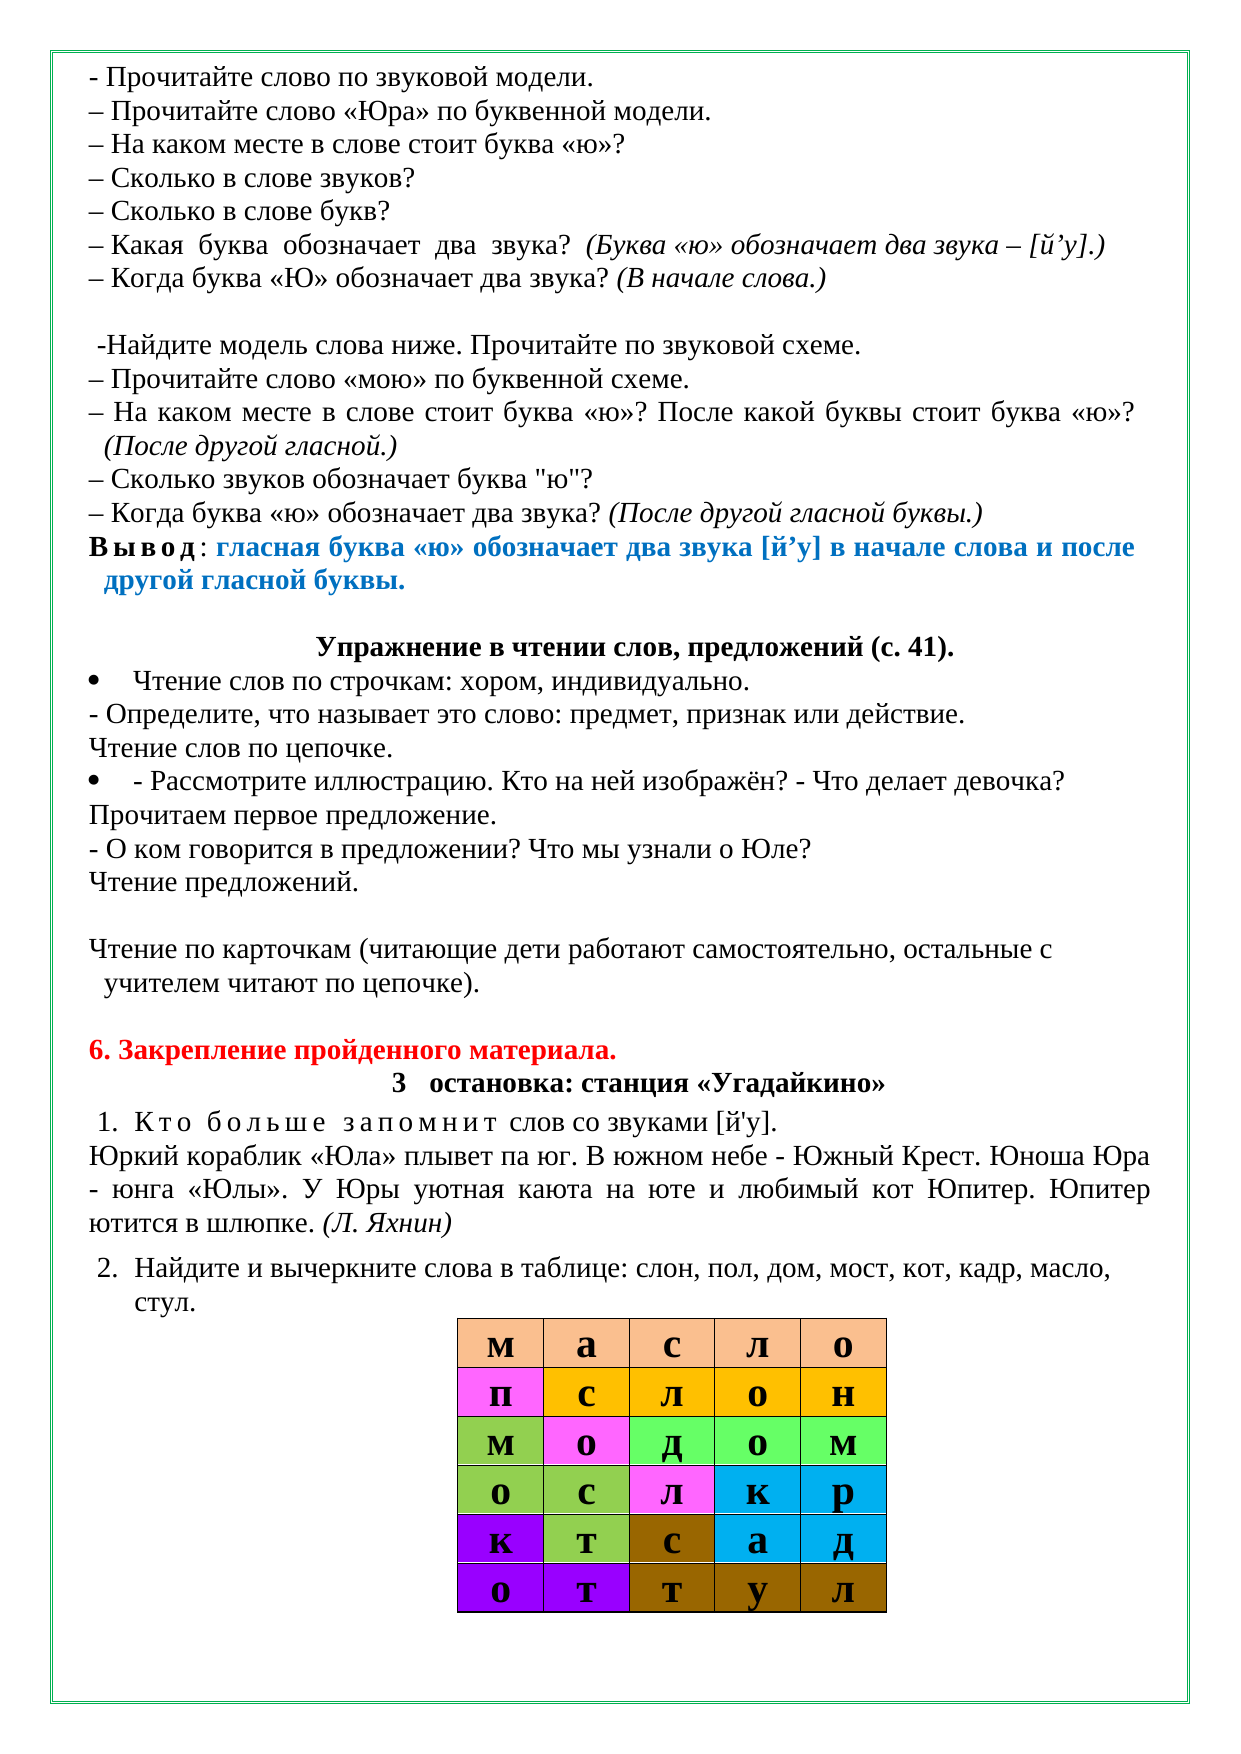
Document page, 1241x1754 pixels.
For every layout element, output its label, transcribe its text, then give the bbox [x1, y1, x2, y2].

table_cell л [801, 1564, 886, 1611]
text 6. Закрепление пройденного материала. [89, 1032, 1137, 1066]
text – Прочитайте слово «Юра» по буквенной модели. [89, 93, 1137, 126]
list Чтение слов по строчкам: хором, индивидуально. [89, 663, 1181, 696]
table_cell н [801, 1368, 886, 1416]
text - О ком говорится в предложении? Что мы узнали о Юле? [89, 831, 1181, 864]
table_cell у [715, 1564, 800, 1611]
table_header м [458, 1319, 543, 1367]
text – Сколько звуков обозначает буква "ю"? [89, 462, 1137, 495]
table_cell л [630, 1466, 714, 1513]
text - Прочитайте слово по звуковой модели. [89, 59, 1137, 93]
table_cell о [715, 1368, 800, 1416]
text Юркий кораблик «Юла» плывет па юг. В южном небе - Южный Крест. Юноша Юра - юнга «Юлы». У Юры уютная каюта на юте и любимый кот Юпитер. Юпитер ютится в шлюпке. (Л. Яхнин) [89, 1138, 1152, 1238]
text – Когда буква «ю» обозначает два звука? (После другой гласной буквы.) [89, 495, 1137, 529]
table_cell м [801, 1417, 886, 1464]
table_cell с [544, 1368, 629, 1416]
table_cell п [458, 1368, 543, 1416]
text -Найдите модель слова ниже. Прочитайте по звуковой схеме. [97, 327, 1137, 361]
table_header л [715, 1319, 800, 1367]
table_cell о [458, 1466, 543, 1513]
text – Сколько в слове букв? [89, 193, 1137, 227]
table_cell м [458, 1417, 543, 1464]
text Чтение предложений. [89, 864, 1181, 898]
table_cell к [458, 1515, 543, 1562]
table_cell д [630, 1417, 714, 1464]
list Найдите и вычеркните слова в таблице: слон, пол, дом, мост, кот, кадр, масло, стул. [97, 1251, 1137, 1318]
table_header а [544, 1319, 629, 1367]
table_cell т [544, 1515, 629, 1562]
table_header о [801, 1319, 886, 1367]
text Чтение по карточкам (читающие дети работают самостоятельно, остальные с учителем читают по цепочке). [89, 931, 1137, 998]
text – На каком месте в слове стоит буква «ю»? После какой буквы стоит буква «ю»? (После другой гласной.) [89, 394, 1137, 462]
text - Определите, что называет это слово: предмет, признак или действие. [89, 696, 1181, 730]
text Упражнение в чтении слов, предложений (с. 41). [89, 629, 1181, 663]
text Чтение слов по цепочке. [89, 730, 1181, 763]
table_cell о [715, 1417, 800, 1464]
text – Сколько в слове звуков? [89, 160, 1137, 193]
table_cell с [544, 1466, 629, 1513]
table_cell с [630, 1515, 714, 1562]
list остановка: станция «Угадайкино» [97, 1066, 1181, 1099]
table_cell л [630, 1368, 714, 1416]
table_header с [630, 1319, 714, 1367]
text – Прочитайте слово «мою» по буквенной схеме. [89, 361, 1137, 394]
table_cell а [715, 1515, 800, 1562]
list - Рассмотрите иллюстрацию. Кто на ней изображён? - Что делает девочка? [89, 763, 1181, 797]
table_cell т [630, 1564, 714, 1611]
list Ктo больше запомнит слов со звуками [й'у]. [502, 1104, 1152, 1138]
table_cell д [801, 1515, 886, 1562]
text Прочитаем первое предложение. [89, 797, 1181, 831]
text – Какая буква обозначает два звука? (Буква «ю» обозначает два звука – [й’у].) [89, 227, 1137, 260]
table_cell к [715, 1466, 800, 1513]
table_cell о [458, 1564, 543, 1611]
table_cell о [544, 1417, 629, 1464]
text Вывод: гласная буква «ю» обозначает два звука [й’у] в начале слова и после другой гласной буквы. [89, 529, 1137, 596]
table_cell т [544, 1564, 629, 1611]
text – Когда буква «Ю» обозначает два звука? (В начале слова.) [89, 260, 1137, 294]
table_cell р [801, 1466, 886, 1513]
text – На каком месте в слове стоит буква «ю»? [89, 126, 1137, 160]
